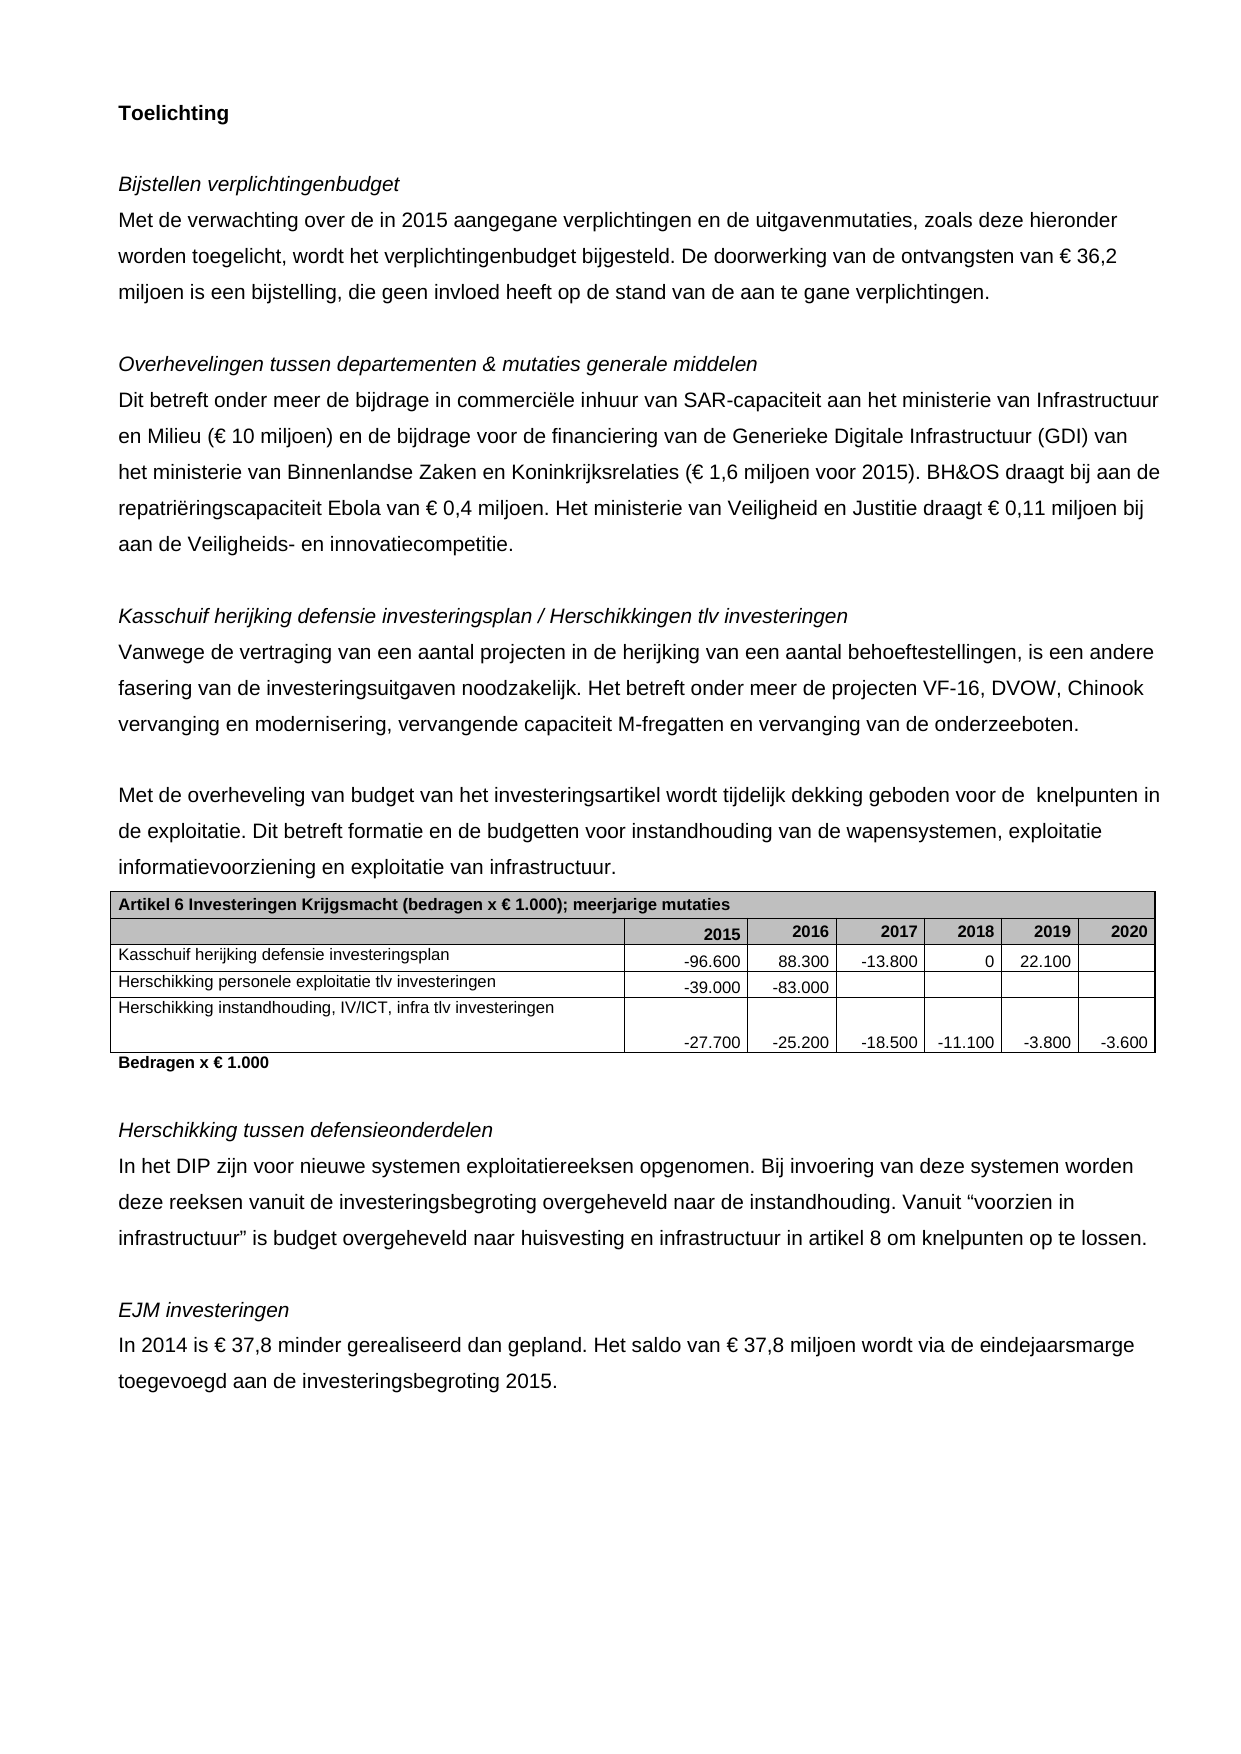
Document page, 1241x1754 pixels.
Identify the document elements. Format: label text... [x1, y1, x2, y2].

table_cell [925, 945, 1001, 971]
text Overhevelingen tussen departementen & mutaties generale middelen [118, 352, 1162, 376]
text Bijstellen verplichtingenbudget [118, 172, 1162, 196]
text Herschikking tussen defensieonderdelen [118, 1118, 1162, 1142]
text EJM investeringen [118, 1297, 1162, 1321]
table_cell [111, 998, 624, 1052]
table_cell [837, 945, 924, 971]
text Bedragen x € 1.000 [118, 1053, 1162, 1072]
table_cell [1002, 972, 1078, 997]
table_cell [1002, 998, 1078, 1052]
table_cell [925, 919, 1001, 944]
text Dit betreft onder meer de bijdrage in commerciële inhuur van SAR-capaciteit aan het ministerie van Infrastructuur en Milieu (€ 10 miljoen) en de bijdrage voor de financiering van de Generieke Digitale Infrastructuur (GDI) van het ministerie van Binnenlandse Zaken en Koninkrijksrelaties (€ 1,6 miljoen voor 2015). BH&OS draagt bij aan de repatriëringscapaciteit Ebola van € 0,4 miljoen. Het ministerie van Veiligheid en Justitie draagt € 0,11 miljoen bij aan de Veiligheids- en innovatiecompetitie. [118, 388, 1162, 592]
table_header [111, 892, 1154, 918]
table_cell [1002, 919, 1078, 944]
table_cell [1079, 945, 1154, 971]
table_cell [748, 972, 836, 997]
text In 2014 is € 37,8 minder gerealiseerd dan gepland. Het saldo van € 37,8 miljoen wordt via de eindejaarsmarge toegevoegd aan de investeringsbegroting 2015. [118, 1333, 1162, 1393]
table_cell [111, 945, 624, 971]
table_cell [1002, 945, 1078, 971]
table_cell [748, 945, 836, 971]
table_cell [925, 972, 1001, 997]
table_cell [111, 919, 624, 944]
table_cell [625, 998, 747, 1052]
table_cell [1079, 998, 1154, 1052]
text Met de verwachting over de in 2015 aangegane verplichtingen en de uitgavenmutaties, zoals deze hieronder worden toegelicht, wordt het verplichtingenbudget bijgesteld. De doorwerking van de ontvangsten van € 36,2 miljoen is een bijstelling, die geen invloed heeft op de stand van de aan te gane verplichtingen. [118, 208, 1162, 304]
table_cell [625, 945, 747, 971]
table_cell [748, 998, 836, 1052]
text Toelichting [118, 100, 1162, 124]
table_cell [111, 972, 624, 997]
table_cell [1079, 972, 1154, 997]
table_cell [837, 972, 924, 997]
text Kasschuif herijking defensie investeringsplan / Herschikkingen tlv investeringen Vanwege de vertraging van een aantal projecten in de herijking van een aantal behoeftestellingen, is een andere fasering van de investeringsuitgaven noodzakelijk. Het betreft onder meer de projecten VF-16, DVOW, Chinook vervanging en modernisering, vervangende capaciteit M-fregatten en vervanging van de onderzeeboten. [118, 603, 1162, 735]
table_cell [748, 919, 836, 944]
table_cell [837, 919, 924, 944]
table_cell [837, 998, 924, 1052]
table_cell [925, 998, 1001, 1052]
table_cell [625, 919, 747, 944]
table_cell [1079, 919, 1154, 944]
text In het DIP zijn voor nieuwe systemen exploitatiereeksen opgenomen. Bij invoering van deze systemen worden deze reeksen vanuit de investeringsbegroting overgeheveld naar de instandhouding. Vanuit “voorzien in infrastructuur” is budget overgeheveld naar huisvesting en infrastructuur in artikel 8 om knelpunten op te lossen. [118, 1154, 1162, 1249]
text Met de overheveling van budget van het investeringsartikel wordt tijdelijk dekking geboden voor de knelpunten in de exploitatie. Dit betreft formatie en de budgetten voor instandhouding van de wapensystemen, exploitatie informatievoorziening en exploitatie van infrastructuur. [118, 783, 1162, 879]
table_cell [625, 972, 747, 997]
